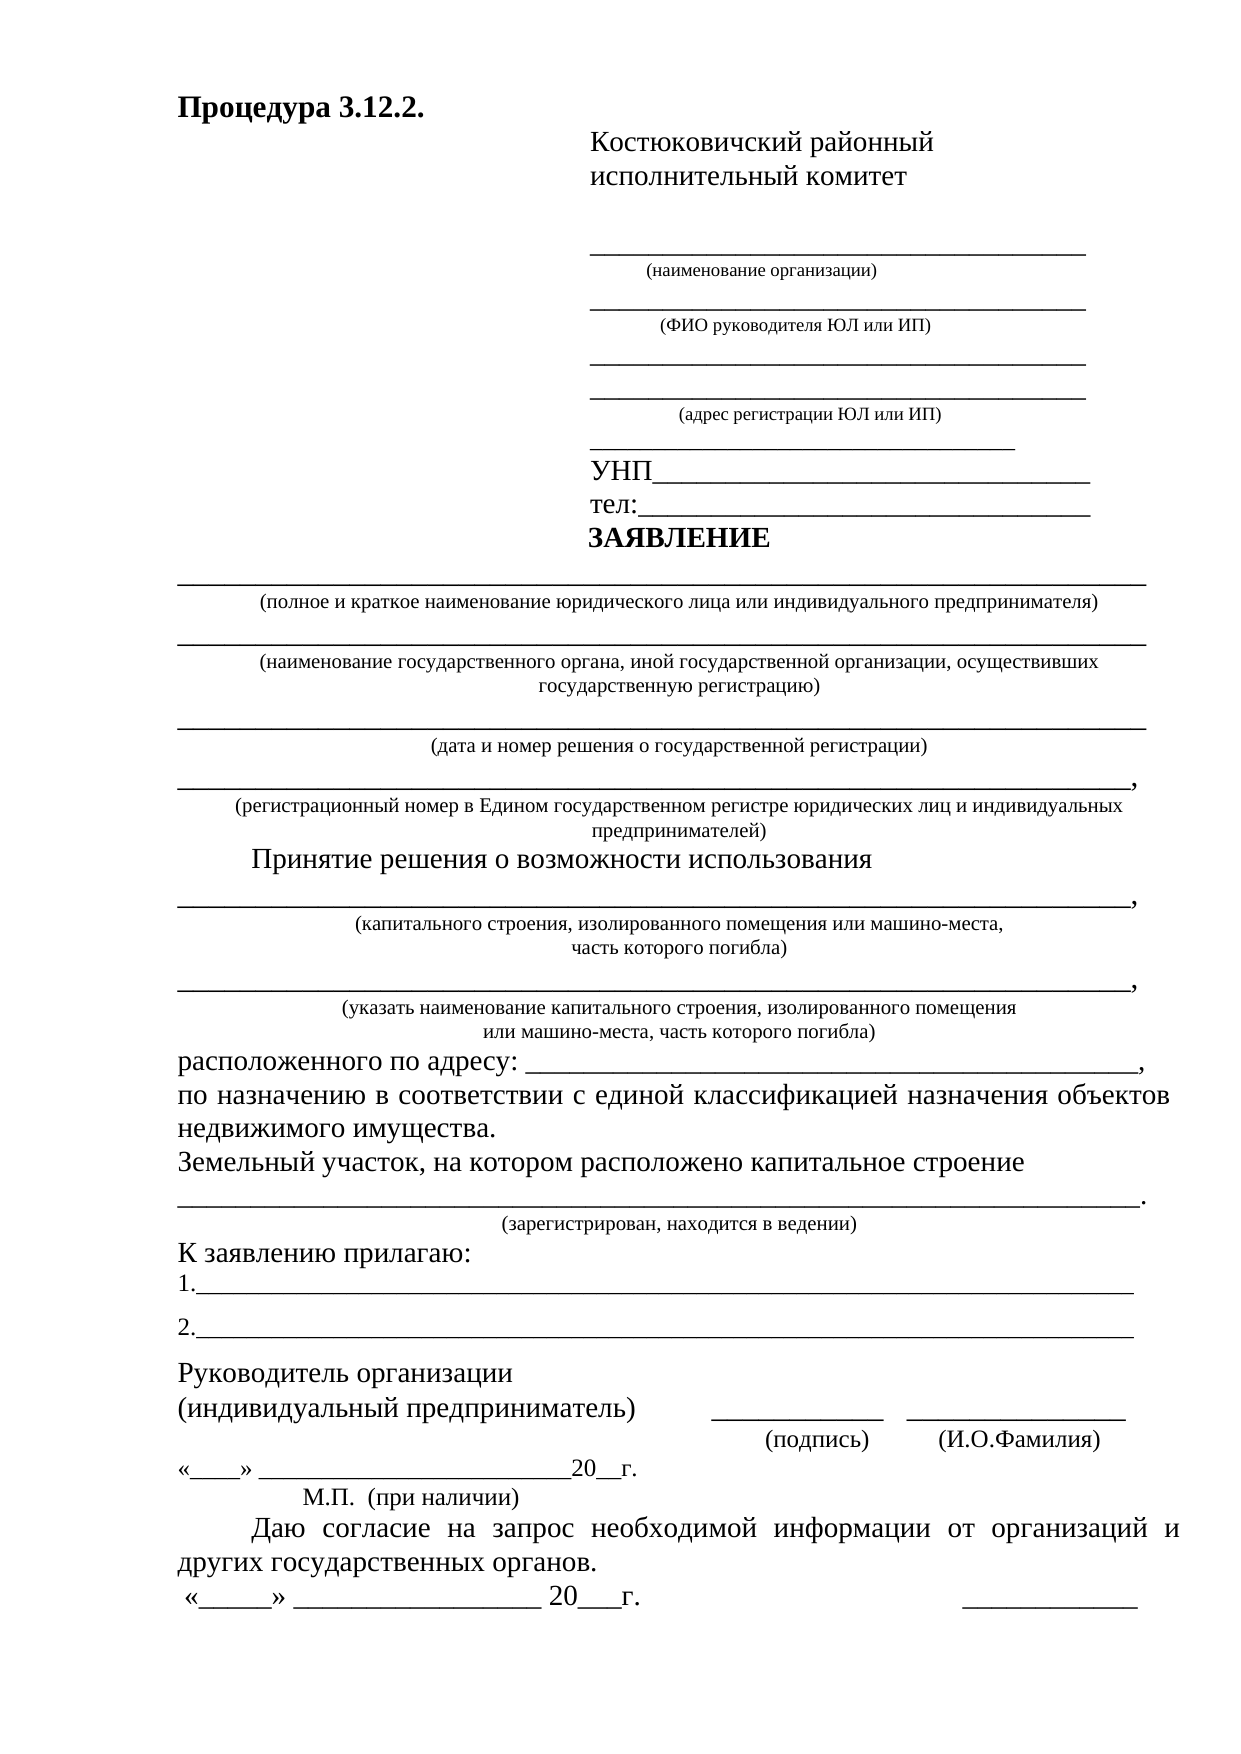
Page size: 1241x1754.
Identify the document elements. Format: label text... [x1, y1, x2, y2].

text Руководитель организации [177, 1355, 1181, 1388]
text (индивидуальный предприниматель) ___________ ______________ [177, 1388, 1181, 1424]
text Костюковичский районный [590, 124, 1181, 158]
text УНП______________________________ [590, 453, 1181, 486]
text тел:_______________________________ [590, 486, 1181, 520]
text (наименование государственного органа, иной государственной организации, осуществивших [177, 649, 1181, 673]
text или машино-места, часть которого погибла) [177, 1019, 1181, 1043]
text Процедура 3.12.2. [177, 89, 1181, 124]
text (наименование организации) [590, 259, 1181, 280]
text исполнительный комитет [590, 158, 1181, 192]
text (дата и номер решения о государственной регистрации) [177, 733, 1181, 757]
text (указать наименование капитального строения, изолированного помещения [177, 995, 1181, 1019]
text (подпись) (И.О.Фамилия) [177, 1424, 1181, 1453]
text (полное и краткое наименование юридического лица или индивидуального предпринимателя) [177, 589, 1181, 613]
text ЗАЯВЛЕНИЕ [177, 520, 1181, 553]
text ______________________________________________________________ [177, 697, 1181, 733]
text «____» _________________________20__г. [177, 1453, 1181, 1482]
text К заявлению прилагаю: [177, 1235, 1181, 1268]
text часть которого погибла) [177, 935, 1181, 959]
text (ФИО руководителя ЮЛ или ИП) [590, 314, 1181, 335]
text __________________________________ [590, 335, 1181, 369]
text (адрес регистрации ЮЛ или ИП) [590, 402, 1181, 424]
text __________________________________ [590, 280, 1181, 314]
text (регистрационный номер в Едином государственном регистре юридических лиц и индивидуальных предпринимателей) [177, 793, 1181, 842]
text государственную регистрацию) [177, 673, 1181, 697]
text расположенного по адресу: __________________________________________, [177, 1043, 1181, 1077]
text М.П. (при наличии) [177, 1482, 1181, 1511]
text __________________________________ [590, 369, 1181, 402]
text (капитального строения, изолированного помещения или машино-места, [177, 911, 1181, 935]
text ______________________________________________________________ [177, 553, 1181, 589]
text _____________________________________________________________, [177, 757, 1181, 793]
text Принятие решения о возможности использования [177, 842, 1181, 875]
text (зарегистрирован, находится в ведении) [177, 1211, 1181, 1235]
text _____________________________________________________________, [177, 875, 1181, 911]
text ______________________________________________________________ [177, 613, 1181, 649]
text __________________________________ [590, 225, 1181, 259]
text 2.___________________________________________________________________________ [177, 1312, 1181, 1340]
text _____________________________________________________________, [177, 959, 1181, 995]
text __________________________________ [590, 424, 1181, 453]
text 1.___________________________________________________________________________ [177, 1268, 1181, 1297]
text __________________________________________________________________. [177, 1177, 1181, 1211]
text по назначению в соответствии с единой классификацией назначения объектов недвижимого имущества. [177, 1077, 1171, 1144]
text Даю согласие на запрос необходимой информации от организаций и других государственных органов. [177, 1511, 1181, 1578]
text «_____» _________________ 20___г. ____________ [177, 1578, 1181, 1611]
text Земельный участок, на котором расположено капитальное строение [177, 1144, 1181, 1177]
